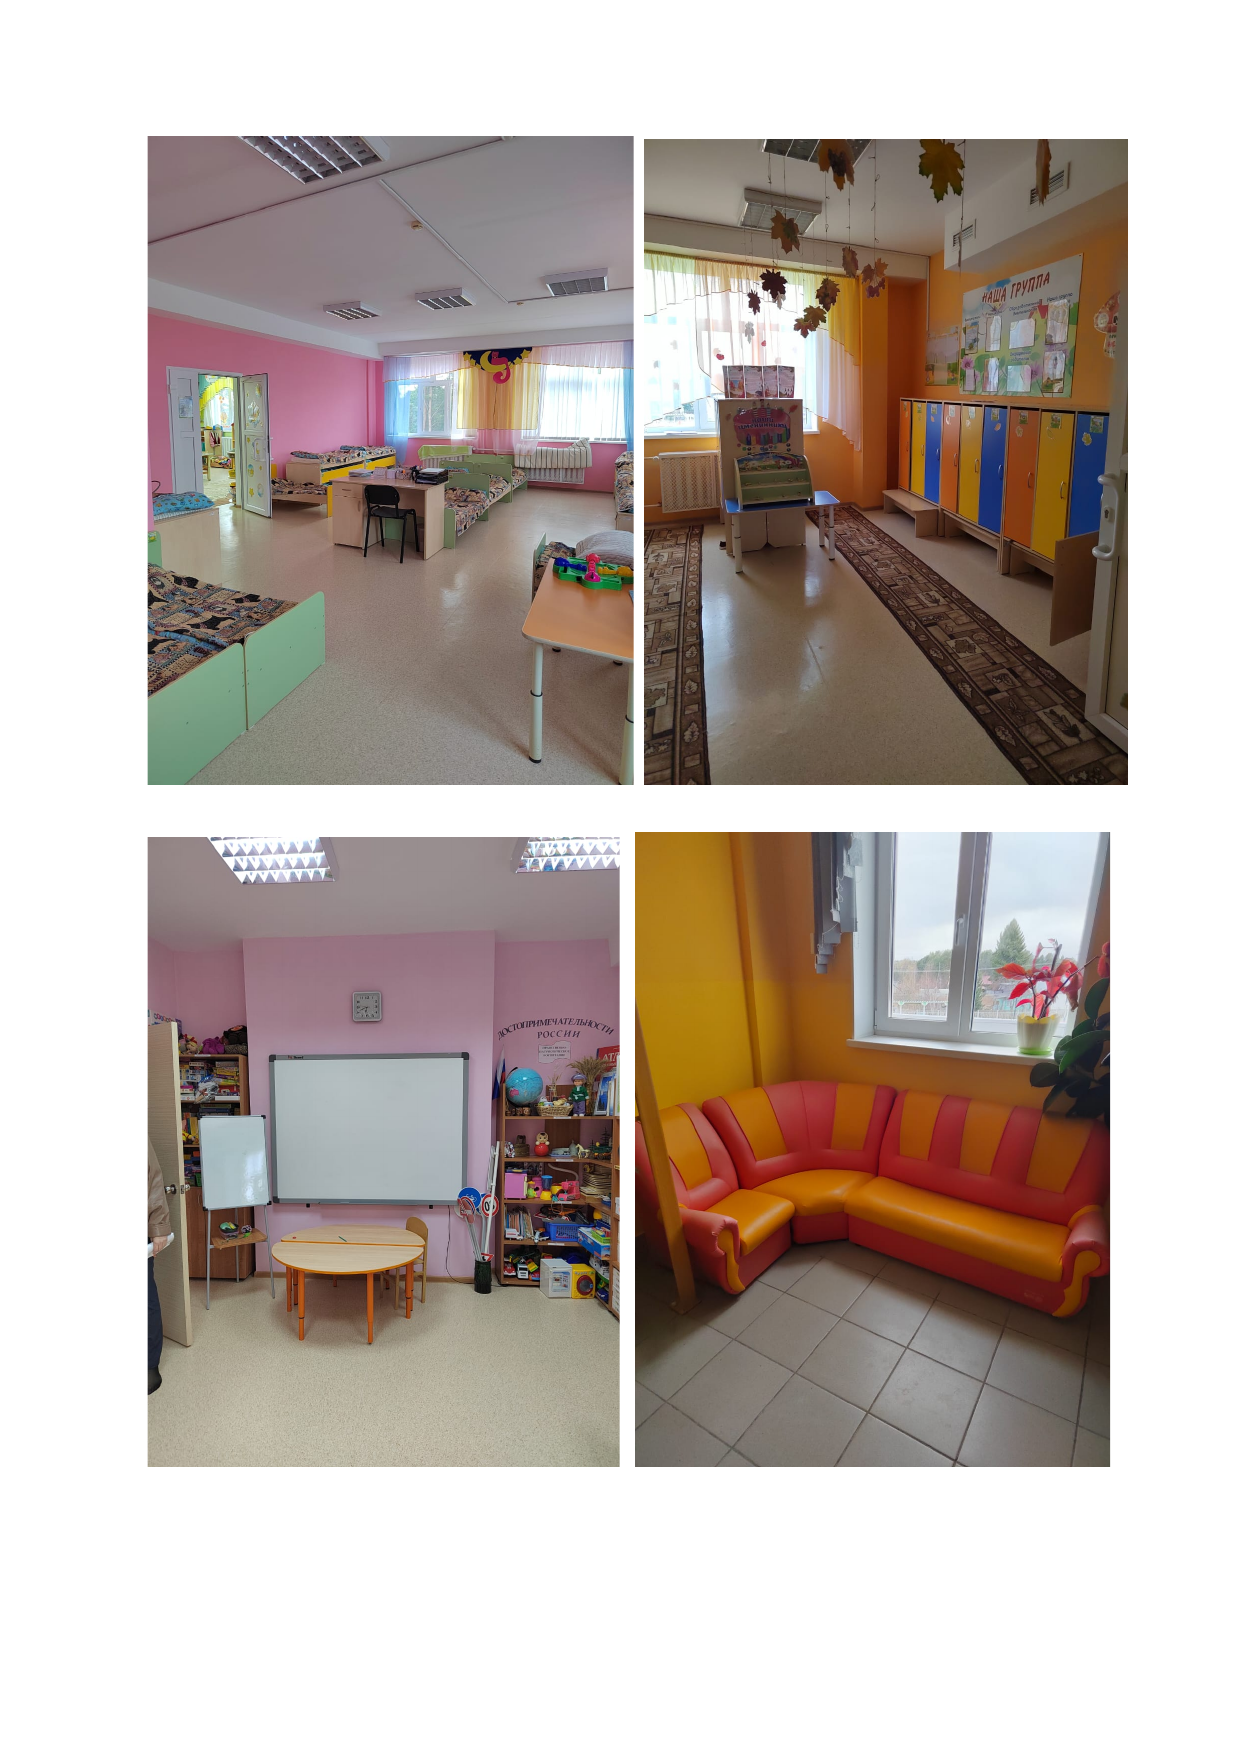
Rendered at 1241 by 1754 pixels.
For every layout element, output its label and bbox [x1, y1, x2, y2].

picture [147, 837, 620, 1467]
picture [635, 832, 1111, 1467]
picture [644, 139, 1128, 785]
picture [147, 136, 634, 785]
